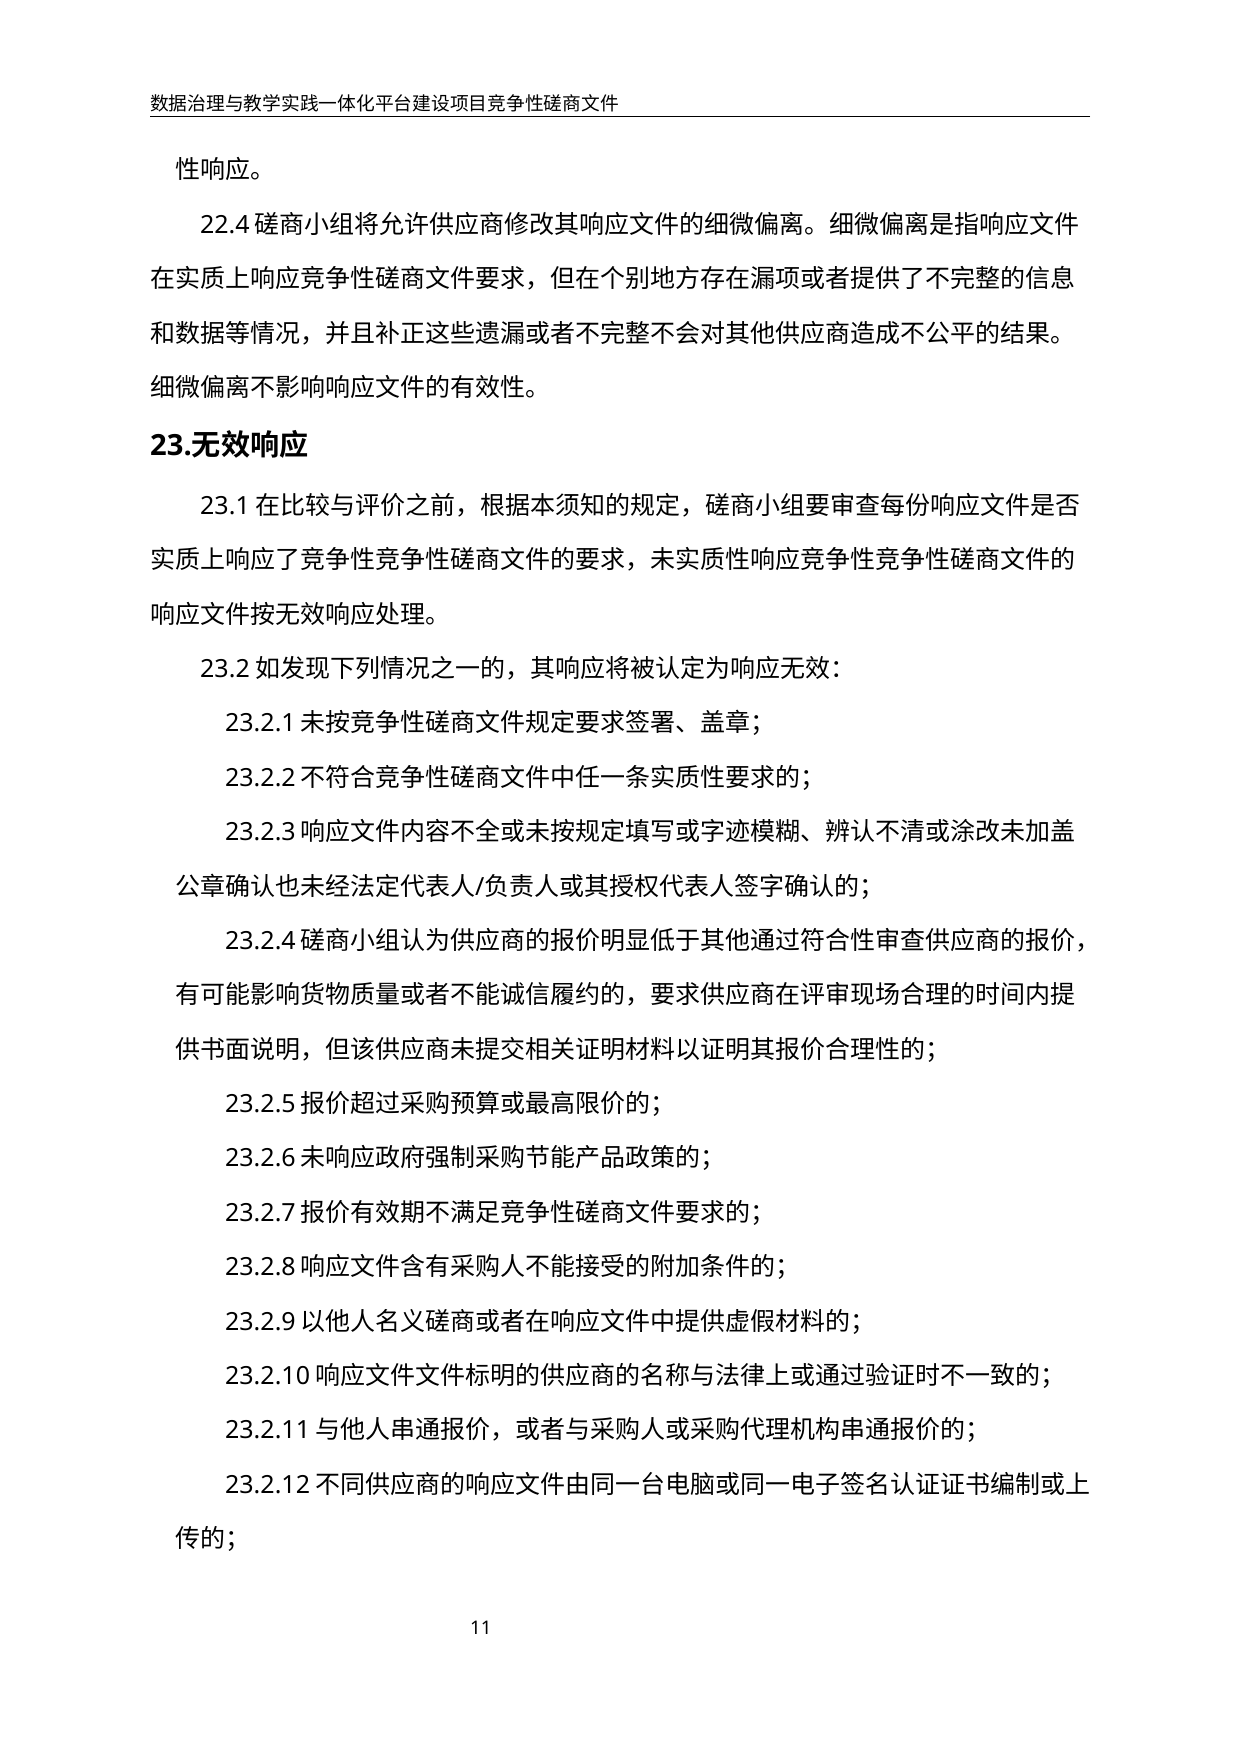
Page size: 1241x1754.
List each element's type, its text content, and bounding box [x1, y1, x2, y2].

text 23.2.4磋商小组认为供应商的报价明显低于其他通过符合性审查供应商的报价，有可能影响货物质量或者不能诚信履约的，要求供应商在评审现场合理的时间内提供书面说明，但该供应商未提交相关证明材料以证明其报价合理性的； [175, 920, 1090, 1065]
text 23.2.8响应文件含有采购人不能接受的附加条件的； [175, 1247, 1090, 1283]
text 23.2.9以他人名义磋商或者在响应文件中提供虚假材料的； [175, 1301, 1090, 1337]
text 23.1在比较与评价之前，根据本须知的规定，磋商小组要审查每份响应文件是否实质上响应了竞争性竞争性磋商文件的要求，未实质性响应竞争性竞争性磋商文件的响应文件按无效响应处理。 [150, 485, 1090, 630]
text 23.2.11与他人串通报价，或者与采购人或采购代理机构串通报价的； [175, 1410, 1090, 1446]
text 23.2.10响应文件文件标明的供应商的名称与法律上或通过验证时不一致的； [175, 1355, 1090, 1392]
text 23.2.7报价有效期不满足竞争性磋商文件要求的； [175, 1192, 1090, 1228]
text 23.2.1未按竞争性磋商文件规定要求签署、盖章； [175, 703, 1090, 739]
text 23.2.3响应文件内容不全或未按规定填写或字迹模糊、辨认不清或涂改未加盖公章确认也未经法定代表人/负责人或其授权代表人签字确认的； [175, 812, 1090, 902]
subtitle 23.无效响应 [150, 422, 1090, 464]
text 23.2如发现下列情况之一的，其响应将被认定为响应无效： [150, 648, 1090, 685]
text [175, 150, 1090, 186]
text 22.4磋商小组将允许供应商修改其响应文件的细微偏离。细微偏离是指响应文件在实质上响应竞争性磋商文件要求，但在个别地方存在漏项或者提供了不完整的信息和数据等情况，并且补正这些遗漏或者不完整不会对其他供应商造成不公平的结果。细微偏离不影响响应文件的有效性。 [150, 204, 1090, 404]
text 23.2.2不符合竞争性磋商文件中任一条实质性要求的； [175, 757, 1090, 793]
text 23.2.5报价超过采购预算或最高限价的； [175, 1083, 1090, 1120]
text 23.2.12不同供应商的响应文件由同一台电脑或同一电子签名认证证书编制或上传的； [175, 1464, 1090, 1555]
text 23.2.6未响应政府强制采购节能产品政策的； [175, 1138, 1090, 1174]
